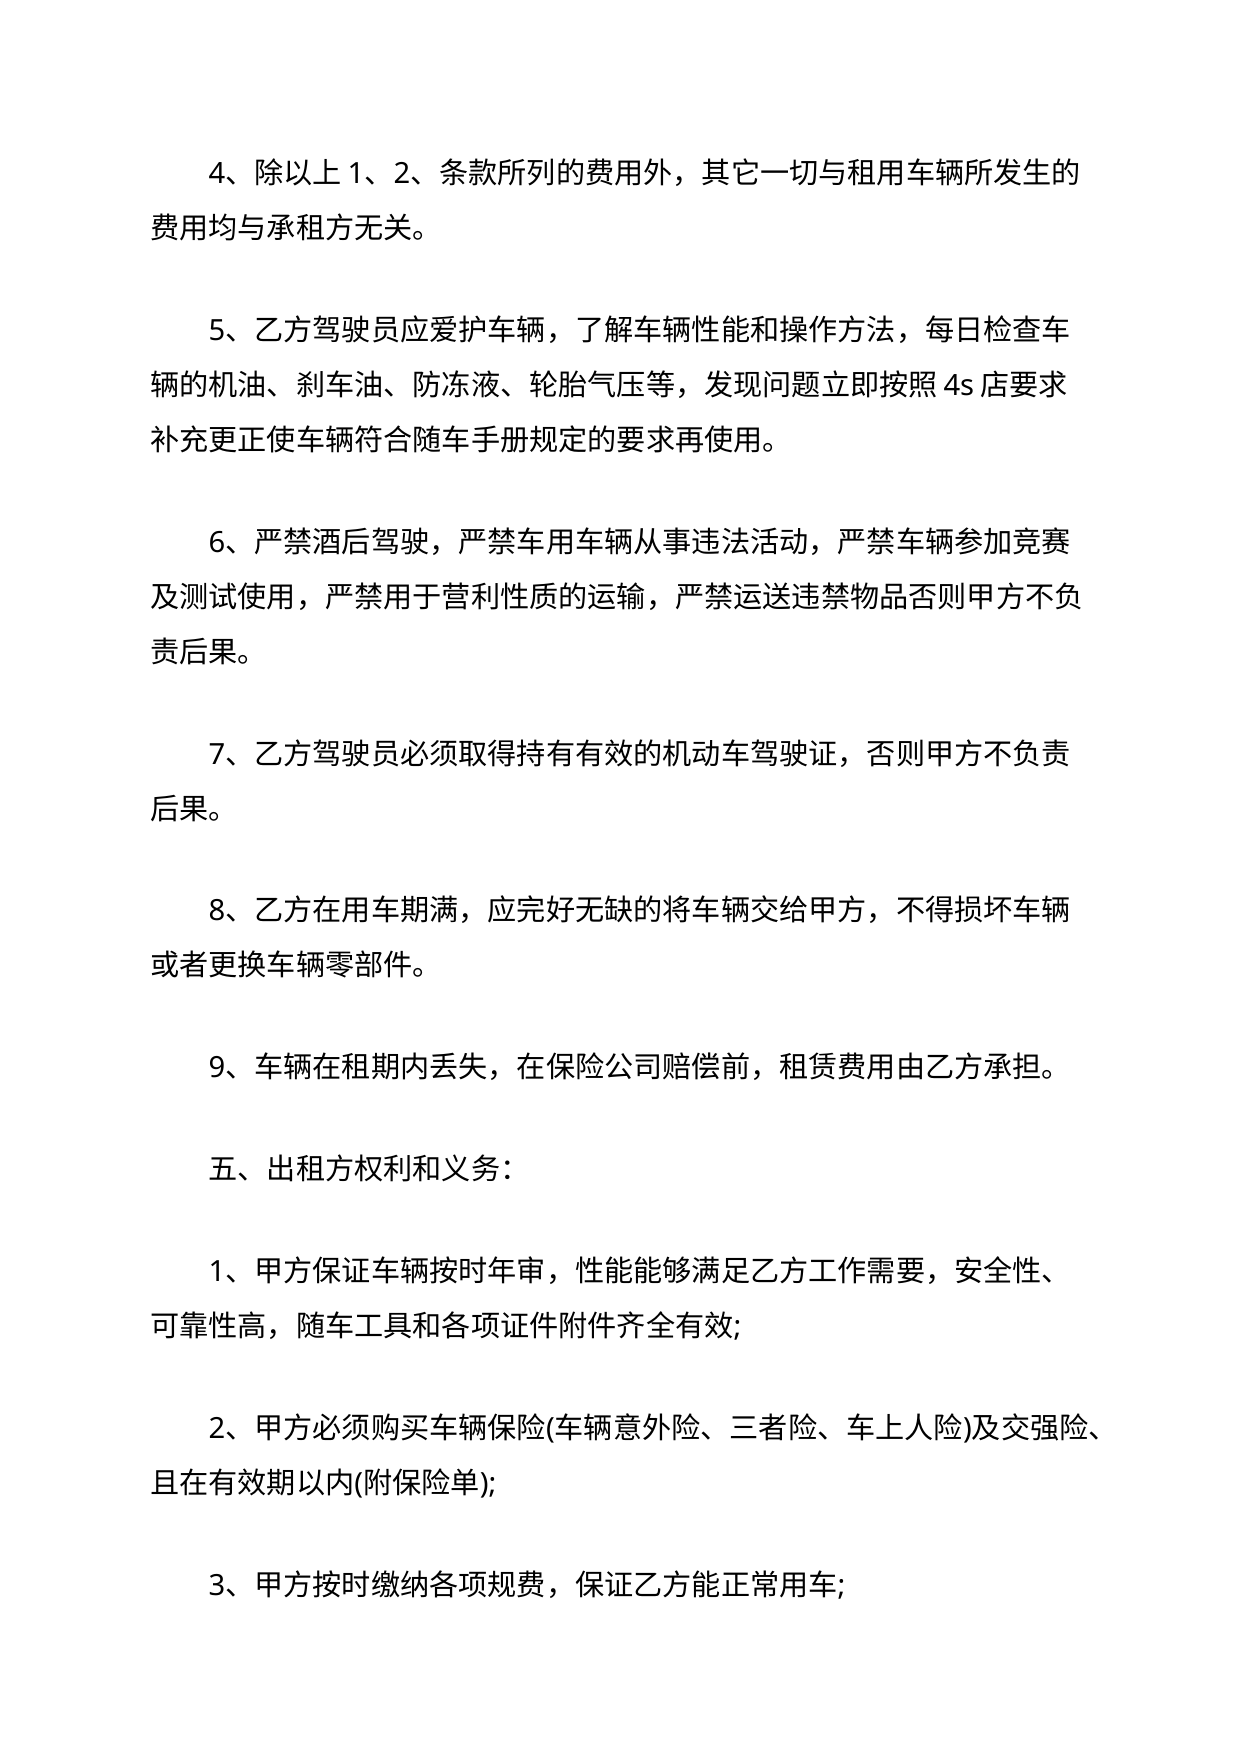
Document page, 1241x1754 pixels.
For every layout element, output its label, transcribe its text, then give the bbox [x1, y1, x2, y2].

text 4、除以上1、2、条款所列的费用外，其它一切与租用车辆所发生的费用均与承租方无关。 [150, 150, 1090, 247]
text 五、出租方权利和义务： [150, 1146, 1090, 1188]
text 7、乙方驾驶员必须取得持有有效的机动车驾驶证，否则甲方不负责后果。 [150, 730, 1090, 827]
text 8、乙方在用车期满，应完好无缺的将车辆交给甲方，不得损坏车辆或者更换车辆零部件。 [150, 887, 1090, 984]
text 9、车辆在租期内丢失，在保险公司赔偿前，租赁费用由乙方承担。 [150, 1044, 1090, 1086]
text 1、甲方保证车辆按时年审，性能能够满足乙方工作需要，安全性、可靠性高，随车工具和各项证件附件齐全有效; [150, 1247, 1090, 1345]
text 6、严禁酒后驾驶，严禁车用车辆从事违法活动，严禁车辆参加竞赛及测试使用，严禁用于营利性质的运输，严禁运送违禁物品否则甲方不负责后果。 [150, 518, 1090, 671]
text 5、乙方驾驶员应爱护车辆，了解车辆性能和操作方法，每日检查车辆的机油、刹车油、防冻液、轮胎气压等，发现问题立即按照4s店要求补充更正使车辆符合随车手册规定的要求再使用。 [150, 307, 1090, 459]
text 3、甲方按时缴纳各项规费，保证乙方能正常用车; [150, 1561, 1090, 1604]
text 2、甲方必须购买车辆保险(车辆意外险、三者险、车上人险)及交强险、且在有效期以内(附保险单); [150, 1404, 1090, 1502]
